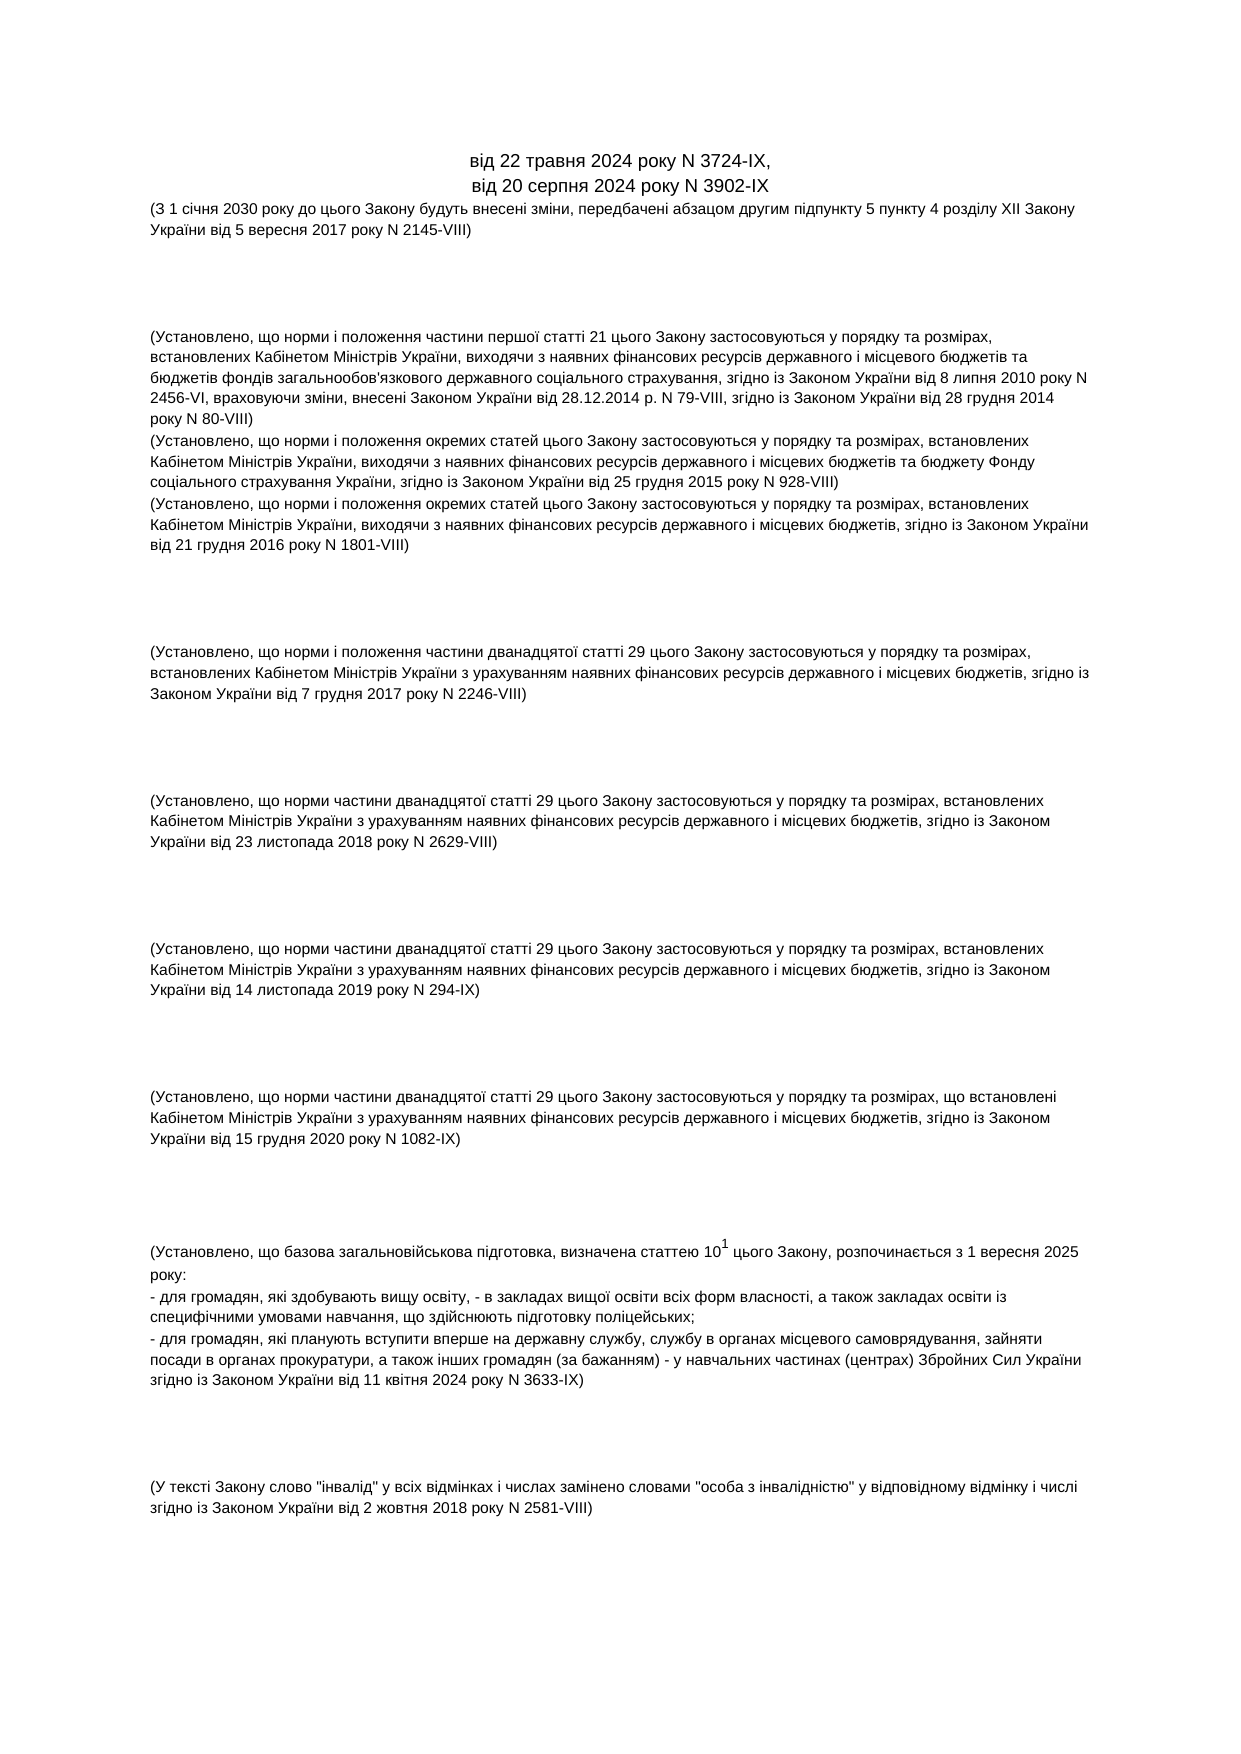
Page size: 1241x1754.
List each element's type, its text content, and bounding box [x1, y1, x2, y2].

table_header (Установлено, що норми і положення частини першої статті 21 цього Закону застосовуються у порядку та розмірах, встановлених Кабінетом Міністрів України, виходячи з наявних фінансових ресурсів державного і місцевого бюджетів та бюджетів фондів загальнообов'язкового державного соціального страхування, згідно із Законом України від 8 липня 2010 року N 2456-VI, враховуючи зміни, внесені Законом України від 28.12.2014 р. N 79-VIII, згідно із Законом України від 28 грудня 2014 року N 80-VIII) [139, 327, 1102, 432]
table_cell (Установлено, що норми і положення окремих статей цього Закону застосовуються у порядку та розмірах, встановлених Кабінетом Міністрів України, виходячи з наявних фінансових ресурсів державного і місцевих бюджетів, згідно із Законом України від 21 грудня 2016 року N 1801-VIII) [139, 495, 1102, 558]
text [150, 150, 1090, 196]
table_header (З 1 січня 2030 року до цього Закону будуть внесені зміни, передбачені абзацом другим підпункту 5 пункту 4 розділу XII Закону України від 5 вересня 2017 року N 2145-VIII) [139, 200, 1102, 242]
table_cell - для громадян, які здобувають вищу освіту, - в закладах вищої освіти всіх форм власності, а також закладах освіти із специфічними умовами навчання, що здійснюють підготовку поліцейських; [139, 1287, 1102, 1330]
table_cell - для громадян, які планують вступити вперше на державну службу, службу в органах місцевого самоврядування, зайняти посади в органах прокуратури, а також інших громадян (за бажанням) - у навчальних частинах (центрах) Збройних Сил України згідно із Законом України від 11 квітня 2024 року N 3633-IX) [139, 1330, 1102, 1393]
table_header (Установлено, що норми частини дванадцятої статті 29 цього Закону застосовуються у порядку та розмірах, що встановлені Кабінетом Міністрів України з урахуванням наявних фінансових ресурсів державного і місцевих бюджетів, згідно із Законом України від 15 грудня 2020 року N 1082-IX) [139, 1088, 1102, 1151]
table_header (Установлено, що базова загальновійськова підготовка, визначена статтею 101 цього Закону, розпочинається з 1 вересня 2025 року: [139, 1236, 1102, 1287]
table_header (У тексті Закону слово "інвалід" у всіх відмінках і числах замінено словами "особа з інвалідністю" у відповідному відмінку і числі згідно із Законом України від 2 жовтня 2018 року N 2581-VIII) [139, 1478, 1102, 1521]
table_header (Установлено, що норми частини дванадцятої статті 29 цього Закону застосовуються у порядку та розмірах, встановлених Кабінетом Міністрів України з урахуванням наявних фінансових ресурсів державного і місцевих бюджетів, згідно із Законом України від 14 листопада 2019 року N 294-IX) [139, 940, 1102, 1003]
table_header (Установлено, що норми і положення частини дванадцятої статті 29 цього Закону застосовуються у порядку та розмірах, встановлених Кабінетом Міністрів України з урахуванням наявних фінансових ресурсів державного і місцевих бюджетів, згідно із Законом України від 7 грудня 2017 року N 2246-VIII) [139, 643, 1102, 706]
table_header (Установлено, що норми частини дванадцятої статті 29 цього Закону застосовуються у порядку та розмірах, встановлених Кабінетом Міністрів України з урахуванням наявних фінансових ресурсів державного і місцевих бюджетів, згідно із Законом України від 23 листопада 2018 року N 2629-VIII) [139, 791, 1102, 854]
table_cell (Установлено, що норми і положення окремих статей цього Закону застосовуються у порядку та розмірах, встановлених Кабінетом Міністрів України, виходячи з наявних фінансових ресурсів державного і місцевих бюджетів та бюджету Фонду соціального страхування України, згідно із Законом України від 25 грудня 2015 року N 928-VIII) [139, 432, 1102, 495]
